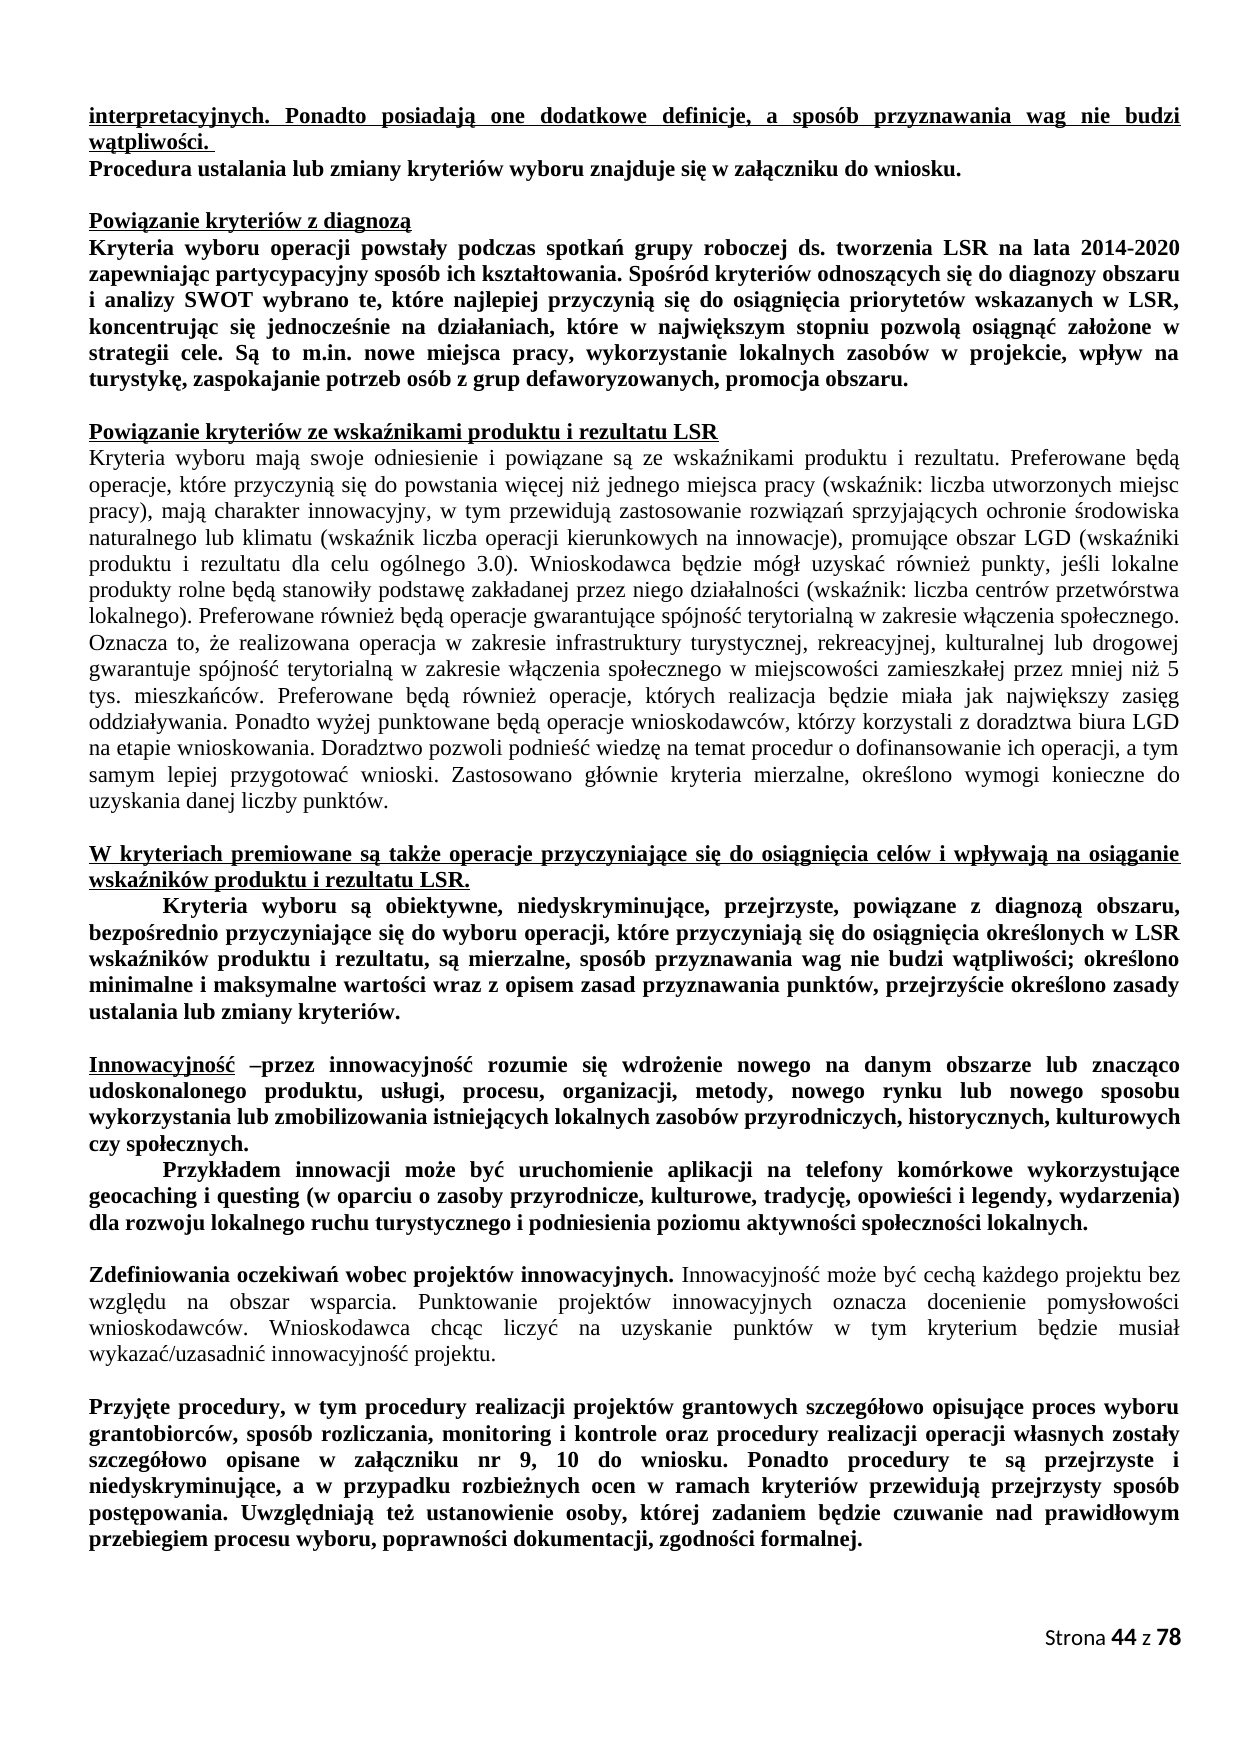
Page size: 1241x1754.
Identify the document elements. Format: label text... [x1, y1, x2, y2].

text W kryteriach premiowane są także operacje przyczyniające się do osiągnięcia celów i wpływają na osiąganie wskaźników produktu i rezultatu LSR. [89, 840, 1181, 863]
text Kryteria wyboru mają swoje odniesienie i powiązane są ze wskaźnikami produktu i rezultatu. Preferowane będą operacje, które przyczynią się do powstania więcej niż jednego miejsca pracy (wskaźnik: liczba utworzonych miejsc pracy), mają charakter innowacyjny, w tym przewidują zastosowanie rozwiązań sprzyjających ochronie środowiska naturalnego lub klimatu (wskaźnik liczba operacji kierunkowych na innowacje), promujące obszar LGD (wskaźniki produktu i rezultatu dla celu ogólnego 3.0). Wnioskodawca będzie mógł uzyskać również punkty, jeśli lokalne produkty rolne będą stanowiły podstawę zakładanej przez niego działalności (wskaźnik: liczba centrów przetwórstwa lokalnego). Preferowane również będą operacje gwarantujące spójność terytorialną w zakresie włączenia społecznego. Oznacza to, że realizowana operacja w zakresie infrastruktury turystycznej, rekreacyjnej, kulturalnej lub drogowej gwarantuje spójność terytorialną w zakresie włączenia społecznego w miejscowości zamieszkałej przez mniej niż 5 tys. mieszkańców. Preferowane będą również operacje, których realizacja będzie miała jak największy zasięg oddziaływania. Ponadto wyżej punktowane będą operacje wnioskodawców, którzy korzystali z doradztwa biura LGD na etapie wnioskowania. Doradztwo pozwoli podnieść wiedzę na temat procedur o dofinansowanie ich operacji, a tym samym lepiej przygotować wnioski. Zastosowano głównie kryteria mierzalne, określono wymogi konieczne do uzyskania danej liczby punktów. [89, 444, 1181, 813]
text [89, 102, 1181, 125]
text Innowacyjność –przez innowacyjność rozumie się wdrożenie nowego na danym obszarze lub znacząco udoskonalonego produktu, usługi, procesu, organizacji, metody, nowego rynku lub nowego sposobu wykorzystania lub zmobilizowania istniejących lokalnych zasobów przyrodniczych, historycznych, kulturowych czy społecznych. [89, 1051, 1181, 1156]
text Zdefiniowania oczekiwań wobec projektów innowacyjnych. Innowacyjność może być cechą każdego projektu bez względu na obszar wsparcia. Punktowanie projektów innowacyjnych oznacza docenienie pomysłowości wnioskodawców. Wnioskodawca chcąc liczyć na uzyskanie punktów w tym kryterium będzie musiał wykazać/uzasadnić innowacyjność projektu. [89, 1261, 1181, 1367]
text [89, 126, 1181, 154]
text Kryteria wyboru operacji powstały podczas spotkań grupy roboczej ds. tworzenia LSR na lata 2014-2020 zapewniając partycypacyjny sposób ich kształtowania. Spośród kryteriów odnoszących się do diagnozy obszaru i analizy SWOT wybrano te, które najlepiej przyczynią się do osiągnięcia priorytetów wskazanych w LSR, koncentrując się jednocześnie na działaniach, które w największym stopniu pozwolą osiągnąć założone w strategii cele. Są to m.in. nowe miejsca pracy, wykorzystanie lokalnych zasobów w projekcie, wpływ na turystykę, zaspokajanie potrzeb osób z grup defaworyzowanych, promocja obszaru. [89, 234, 1181, 392]
text Przyjęte procedury, w tym procedury realizacji projektów grantowych szczegółowo opisujące proces wyboru grantobiorców, sposób rozliczania, monitoring i kontrole oraz procedury realizacji operacji własnych zostały szczegółowo opisane w załączniku nr 9, 10 do wniosku. Ponadto procedury te są przejrzyste i niedyskryminujące, a w przypadku rozbieżnych ocen w ramach kryteriów przewidują przejrzysty sposób postępowania. Uwzględniają też ustanowienie osoby, której zadaniem będzie czuwanie nad prawidłowym przebiegiem procesu wyboru, poprawności dokumentacji, zgodności formalnej. [89, 1393, 1181, 1551]
text Powiązanie kryteriów ze wskaźnikami produktu i rezultatu LSR [89, 418, 1181, 444]
text Procedura ustalania lub zmiany kryteriów wyboru znajduje się w załączniku do wniosku. [89, 154, 1181, 181]
text W kryteriach premiowane są także operacje przyczyniające się do osiągnięcia celów i wpływają na osiąganie wskaźników produktu i rezultatu LSR. [89, 864, 1181, 892]
text Przykładem innowacji może być uruchomienie aplikacji na telefony komórkowe wykorzystujące geocaching i questing (w oparciu o zasoby przyrodnicze, kulturowe, tradycję, opowieści i legendy, wydarzenia) dla rozwoju lokalnego ruchu turystycznego i podniesienia poziomu aktywności społeczności lokalnych. [89, 1156, 1181, 1235]
text Kryteria wyboru są obiektywne, niedyskryminujące, przejrzyste, powiązane z diagnozą obszaru, bezpośrednio przyczyniające się do wyboru operacji, które przyczyniają się do osiągnięcia określonych w LSR wskaźników produktu i rezultatu, są mierzalne, sposób przyznawania wag nie budzi wątpliwości; określono minimalne i maksymalne wartości wraz z opisem zasad przyznawania punktów, przejrzyście określono zasady ustalania lub zmiany kryteriów. [89, 892, 1181, 1024]
text Powiązanie kryteriów z diagnozą [89, 207, 1181, 234]
